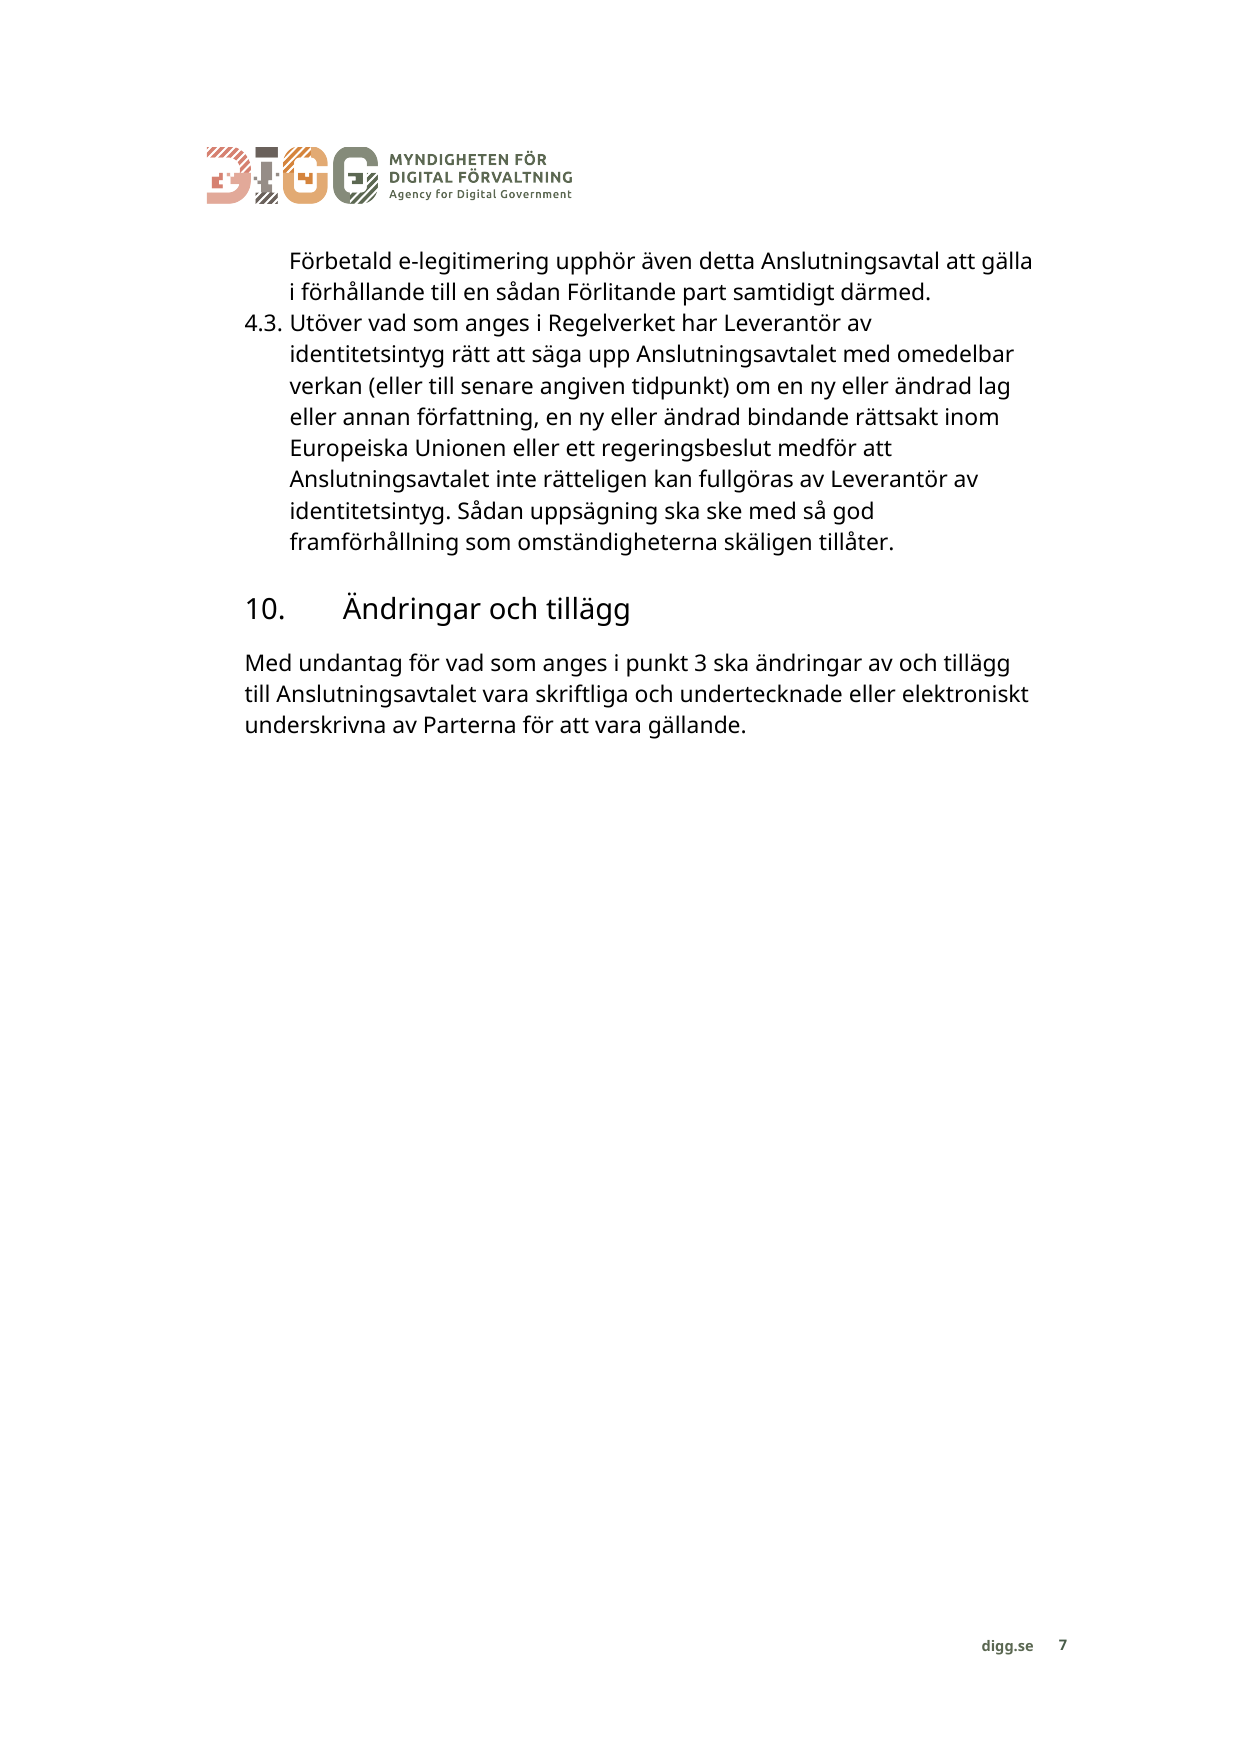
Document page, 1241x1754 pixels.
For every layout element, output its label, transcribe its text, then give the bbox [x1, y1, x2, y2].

picture [206, 147, 572, 204]
text Med undantag för vad som anges i punkt 3 ska ändringar av och tillägg till Anslutningsavtalet vara skriftliga och undertecknade eller elektroniskt underskrivna av Parterna för att vara gällande. [244, 647, 1033, 740]
list Utöver vad som anges i Regelverket har Leverantör av identitetsintyg rätt att säga upp Anslutningsavtalet med omedelbar verkan (eller till senare angiven tidpunkt) om en ny eller ändrad lag eller annan författning, en ny eller ändrad bindande rättsakt inom Europeiska Unionen eller ett regeringsbeslut medför att Anslutningsavtalet inte rätteligen kan fullgöras av Leverantör av identitetsintyg. Sådan uppsägning ska ske med så god framförhållning som omständigheterna skäligen tillåter. [244, 307, 1033, 557]
subtitle Ändringar och tillägg [244, 588, 1033, 628]
